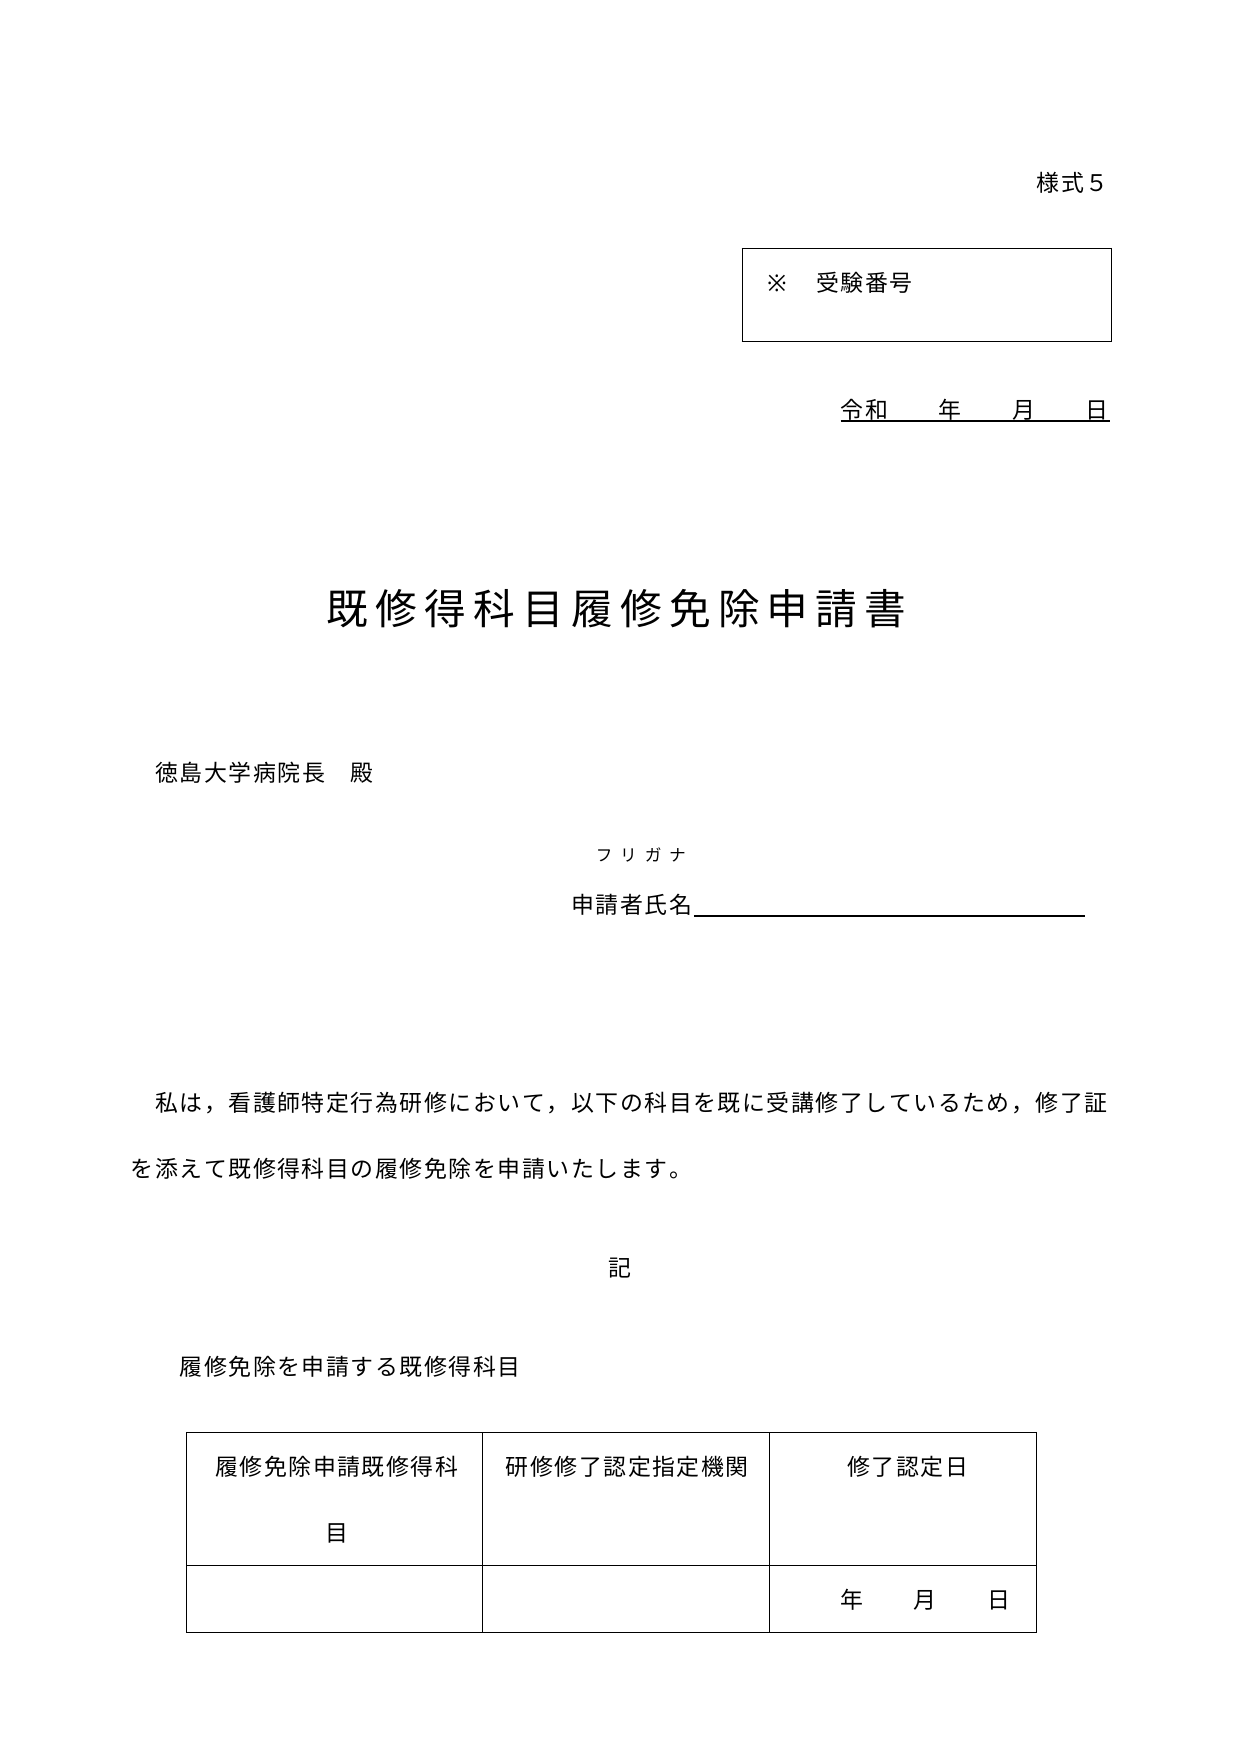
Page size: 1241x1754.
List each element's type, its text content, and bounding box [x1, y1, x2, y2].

table_header 研修修了認定指定機関 [483, 1433, 769, 1565]
text 様式５ [131, 149, 1110, 215]
text フリガナ [131, 837, 1110, 871]
table_header 修了認定日 [770, 1433, 1036, 1565]
text 令和 年 月 日 [131, 375, 1110, 441]
table_header ※受験番号 [743, 249, 1111, 341]
text 記 [131, 1234, 1110, 1300]
table_header 履修免除申請既修得科目 [187, 1433, 482, 1565]
text 徳島大学病院長 殿 [131, 738, 1110, 804]
text 私は，看護師特定行為研修において，以下の科目を既に受講修了しているため，修了証を添えて既修得科目の履修免除を申請いたします。 [131, 1069, 1110, 1201]
text 申請者氏名 [131, 871, 1110, 937]
table_cell [483, 1566, 769, 1632]
text 履修免除を申請する既修得科目 [131, 1333, 1110, 1399]
table_cell [187, 1566, 482, 1632]
table_cell 年 月 日 [770, 1566, 1036, 1632]
text 既修得科目履修免除申請書 [131, 573, 1110, 639]
